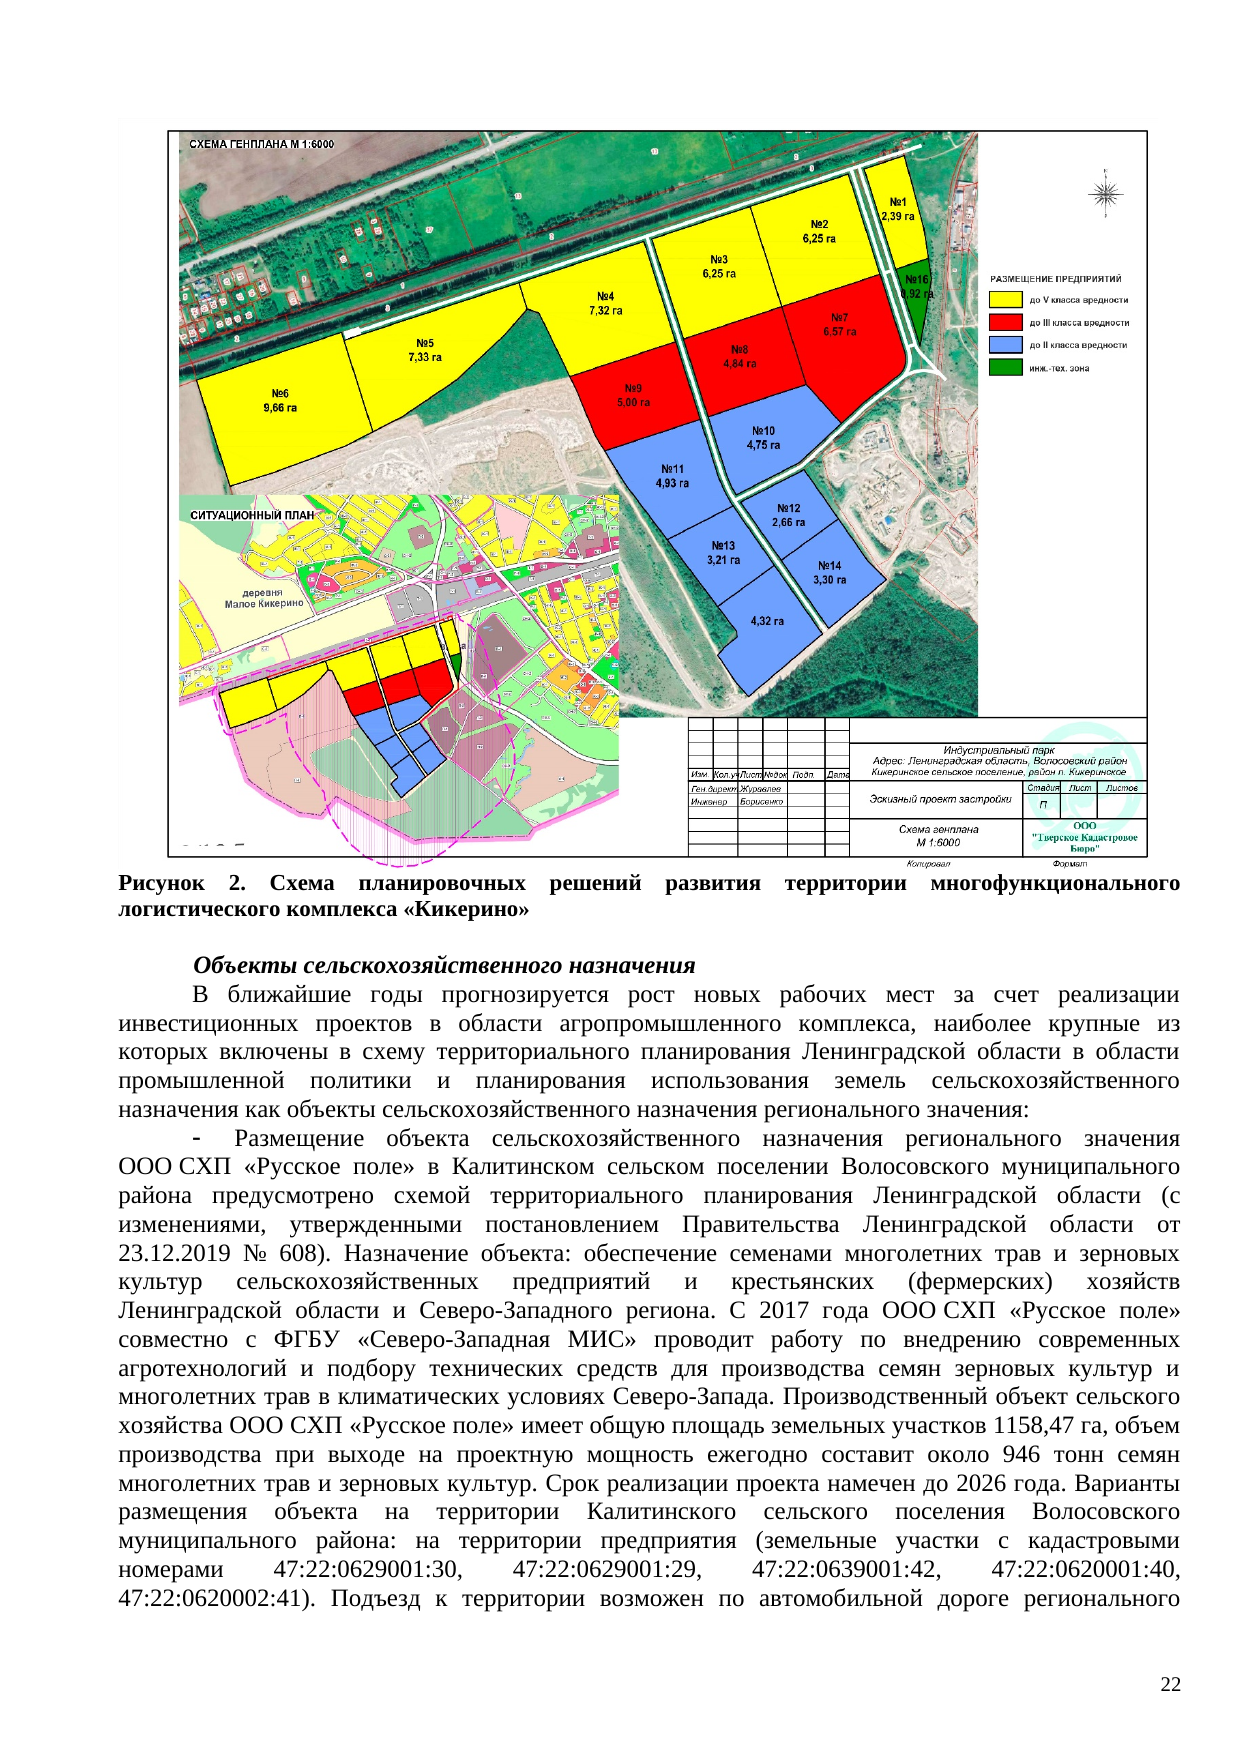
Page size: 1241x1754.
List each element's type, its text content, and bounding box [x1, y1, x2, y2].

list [118, 1123, 1181, 1611]
text Рисунок 2. Схема планировочных решений развития территории многофункционального логистического комплекса «Кикерино» [118, 869, 1181, 921]
text Объекты сельскохозяйственного назначения [118, 950, 1181, 979]
picture [118, 118, 1159, 869]
text В ближайшие годы прогнозируется рост новых рабочих мест за счет реализации инвестиционных проектов в области агропромышленного комплекса, наиболее крупные из которых включены в схему территориального планирования Ленинградской области в области промышленной политики и планирования использования земель сельскохозяйственного назначения как объекты сельскохозяйственного назначения регионального значения: [118, 979, 1181, 1123]
